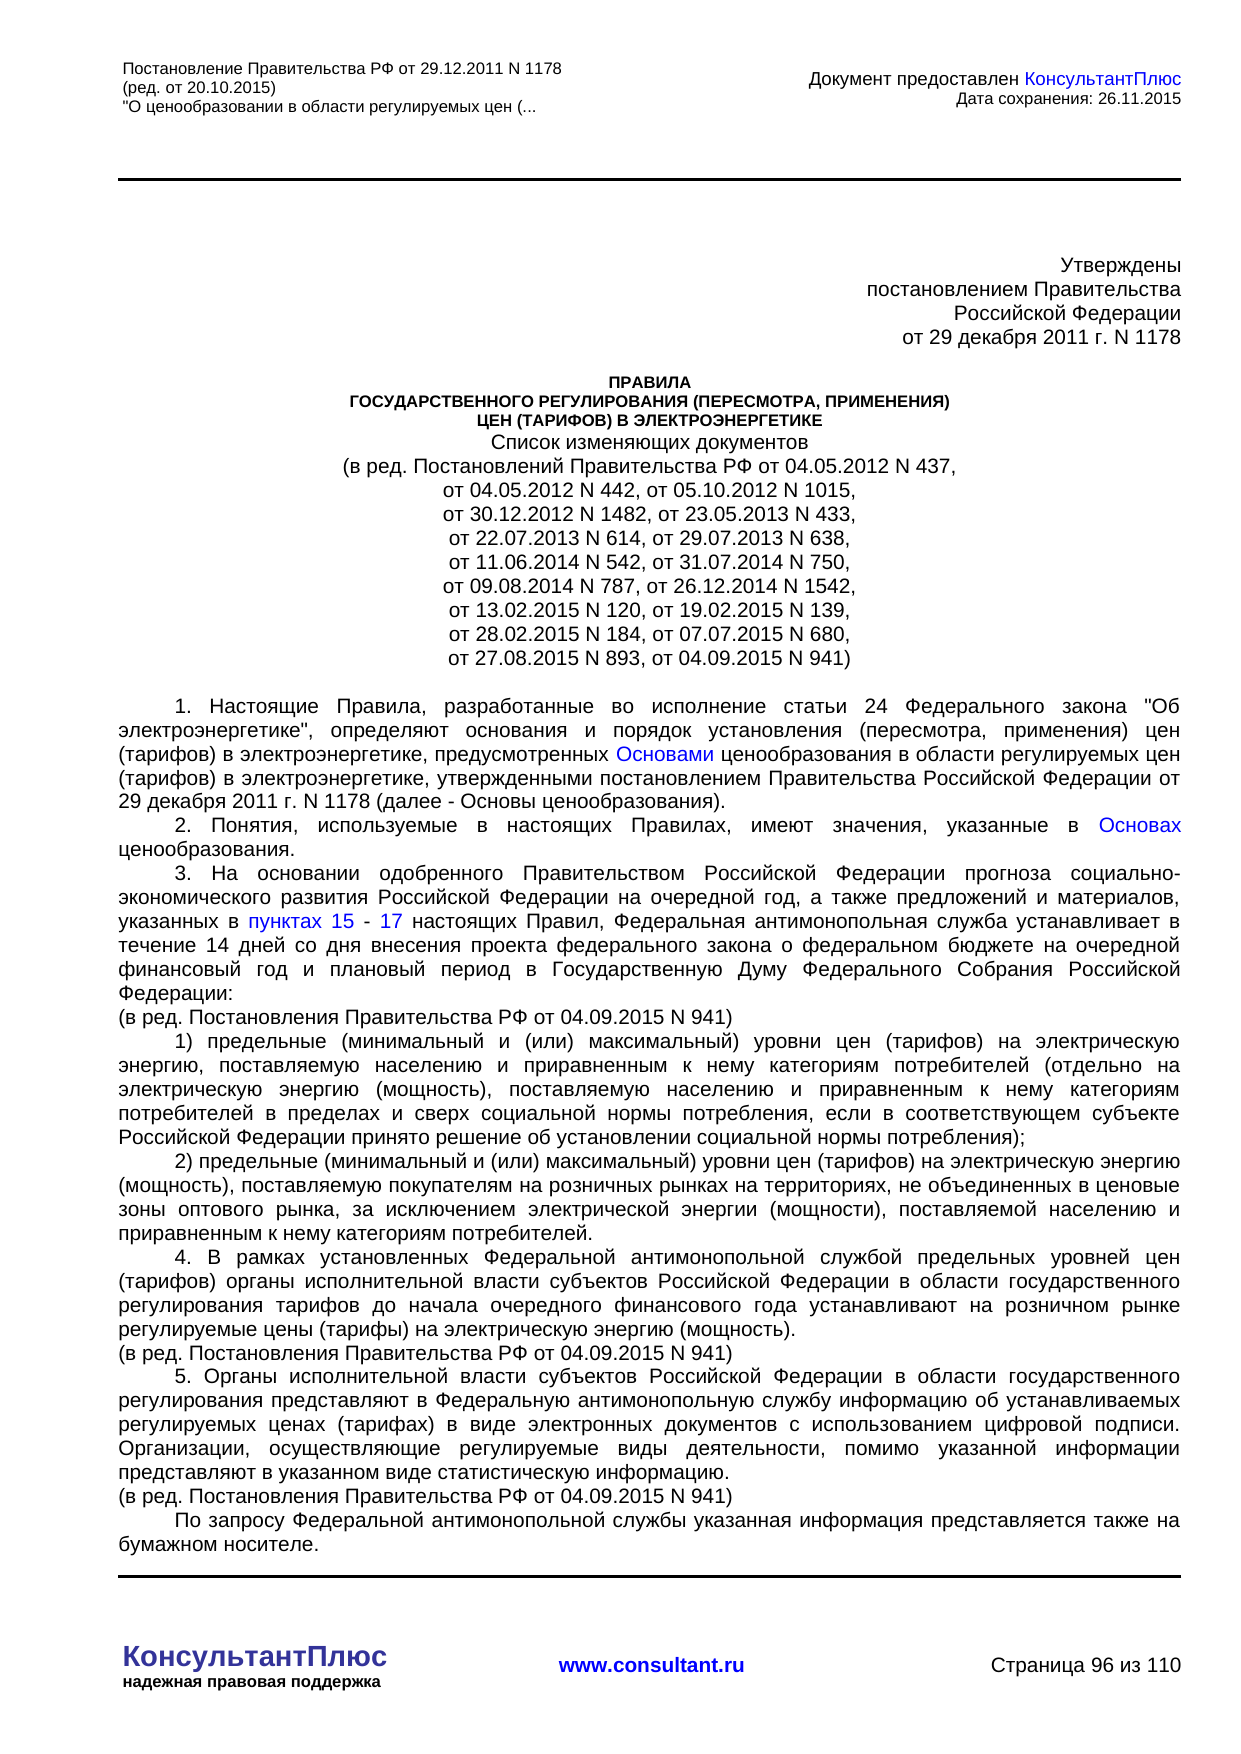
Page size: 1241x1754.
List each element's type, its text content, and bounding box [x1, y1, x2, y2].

text постановлением Правительства [118, 277, 1181, 301]
text от 30.12.2012 N 1482, от 23.05.2013 N 433, [118, 502, 1181, 526]
text от 09.08.2014 N 787, от 26.12.2014 N 1542, [118, 574, 1181, 598]
title ГОСУДАРСТВЕННОГО РЕГУЛИРОВАНИЯ (ПЕРЕСМОТРА, ПРИМЕНЕНИЯ) [118, 392, 1181, 411]
text 1. Настоящие Правила, разработанные во исполнение статьи 24 Федерального закона "Об электроэнергетике", определяют основания и порядок установления (пересмотра, применения) цен (тарифов) в электроэнергетике, предусмотренных Основами ценообразования в области регулируемых цен (тарифов) в электроэнергетике, утвержденными постановлением Правительства Российской Федерации от 29 декабря 2011 г. N 1178 (далее - Основы ценообразования). [118, 693, 1181, 813]
title ПРАВИЛА [118, 372, 1181, 392]
text 5. Органы исполнительной власти субъектов Российской Федерации в области государственного регулирования представляют в Федеральную антимонопольную службу информацию об устанавливаемых регулируемых ценах (тарифах) в виде электронных документов с использованием цифровой подписи. Организации, осуществляющие регулируемые виды деятельности, помимо указанной информации представляют в указанном виде статистическую информацию. [118, 1364, 1181, 1484]
text от 13.02.2015 N 120, от 19.02.2015 N 139, [118, 598, 1181, 622]
text Утверждены [118, 253, 1181, 277]
text от 11.06.2014 N 542, от 31.07.2014 N 750, [118, 550, 1181, 574]
text от 28.02.2015 N 184, от 07.07.2015 N 680, [118, 622, 1181, 646]
text 3. На основании одобренного Правительством Российской Федерации прогноза социально-экономического развития Российской Федерации на очередной год, а также предложений и материалов, указанных в пунктах 15 - 17 настоящих Правил, Федеральная антимонопольная служба устанавливает в течение 14 дней со дня внесения проекта федерального закона о федеральном бюджете на очередной финансовый год и плановый период в Государственную Думу Федерального Собрания Российской Федерации: [118, 861, 1181, 1005]
text от 22.07.2013 N 614, от 29.07.2013 N 638, [118, 526, 1181, 550]
text (в ред. Постановлений Правительства РФ от 04.05.2012 N 437, [118, 454, 1181, 478]
text Российской Федерации [118, 301, 1181, 324]
text от 27.08.2015 N 893, от 04.09.2015 N 941) [118, 646, 1181, 669]
text По запросу Федеральной антимонопольной службы указанная информация представляется также на бумажном носителе. [118, 1508, 1181, 1556]
text 2) предельные (минимальный и (или) максимальный) уровни цен (тарифов) на электрическую энергию (мощность), поставляемую покупателям на розничных рынках на территориях, не объединенных в ценовые зоны оптового рынка, за исключением электрической энергии (мощности), поставляемой населению и приравненным к нему категориям потребителей. [118, 1149, 1181, 1244]
title ЦЕН (ТАРИФОВ) В ЭЛЕКТРОЭНЕРГЕТИКЕ [118, 411, 1181, 430]
text (в ред. Постановления Правительства РФ от 04.09.2015 N 941) [118, 1340, 1181, 1364]
text 4. В рамках установленных Федеральной антимонопольной службой предельных уровней цен (тарифов) органы исполнительной власти субъектов Российской Федерации в области государственного регулирования тарифов до начала очередного финансового года устанавливают на розничном рынке регулируемые цены (тарифы) на электрическую энергию (мощность). [118, 1244, 1181, 1340]
text (в ред. Постановления Правительства РФ от 04.09.2015 N 941) [118, 1005, 1181, 1029]
text 1) предельные (минимальный и (или) максимальный) уровни цен (тарифов) на электрическую энергию, поставляемую населению и приравненным к нему категориям потребителей (отдельно на электрическую энергию (мощность), поставляемую населению и приравненным к нему категориям потребителей в пределах и сверх социальной нормы потребления, если в соответствующем субъекте Российской Федерации принято решение об установлении социальной нормы потребления); [118, 1029, 1181, 1149]
text от 29 декабря 2011 г. N 1178 [118, 324, 1181, 348]
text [118, 1484, 1181, 1508]
text Список изменяющих документов [118, 430, 1181, 454]
text от 04.05.2012 N 442, от 05.10.2012 N 1015, [118, 478, 1181, 502]
text 2. Понятия, используемые в настоящих Правилах, имеют значения, указанные в Основах ценообразования. [118, 813, 1181, 861]
